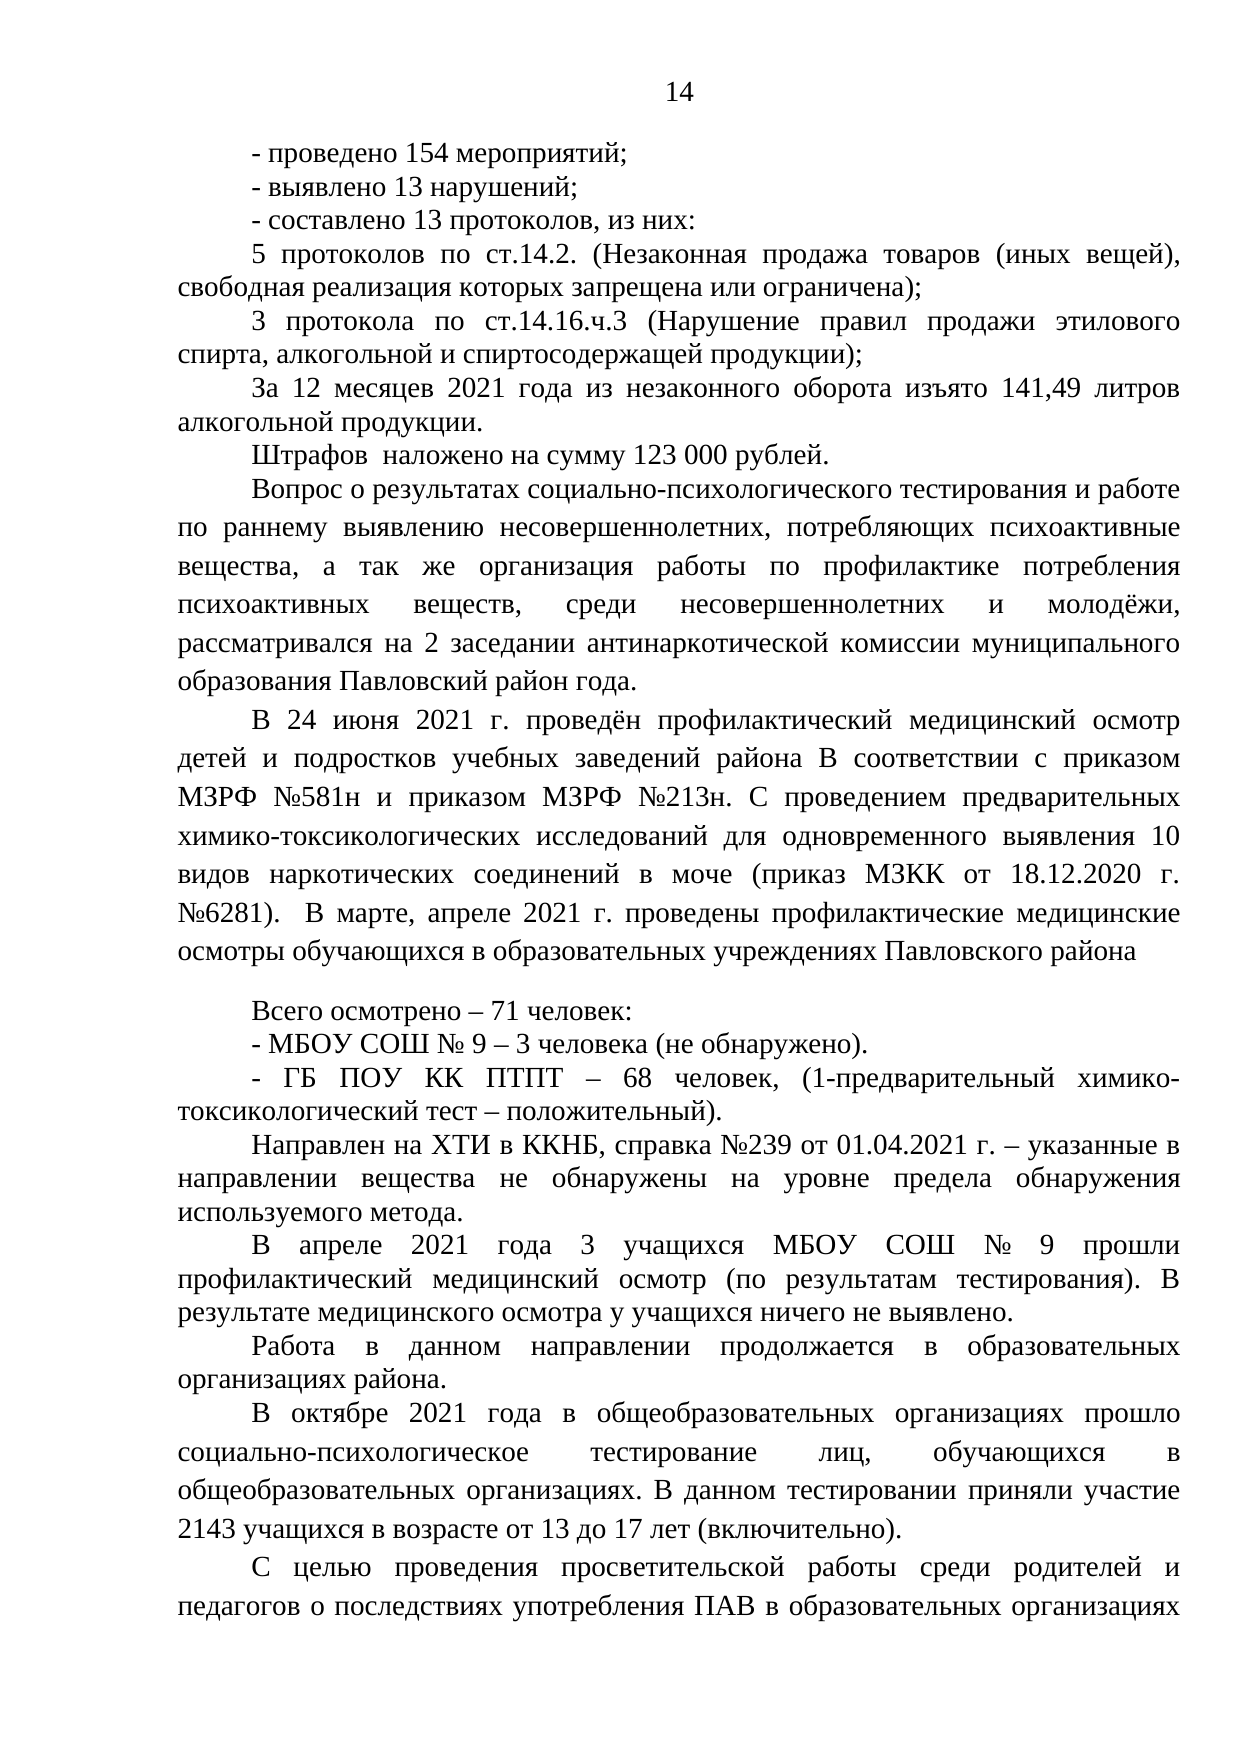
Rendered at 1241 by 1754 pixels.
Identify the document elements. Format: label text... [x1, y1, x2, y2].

text - МБОУ СОШ № 9 – 3 человека (не обнаружено). [177, 1026, 1181, 1060]
text За 12 месяцев 2021 года из незаконного оборота изъято 141,49 литров алкогольной продукции. [177, 370, 1181, 437]
text Вопрос о результатах социально-психологического тестирования и работе по раннему выявлению несовершеннолетних, потребляющих психоактивные вещества, а так же организация работы по профилактике потребления психоактивных веществ, среди несовершеннолетних и молодёжи, рассматривался на 2 заседании антинаркотической комиссии муниципального образования Павловский район года. [177, 471, 1181, 697]
text - выявлено 13 нарушений; [177, 169, 1181, 202]
text - составлено 13 протоколов, из них: [177, 202, 1181, 236]
text Направлен на ХТИ в ККНБ, справка №239 от 01.04.2021 г. – указанные в направлении вещества не обнаружены на уровне предела обнаружения используемого метода. [177, 1127, 1181, 1227]
text 5 протоколов по ст.14.2. (Незаконная продажа товаров (иных вещей), свободная реализация которых запрещена или ограничена); [177, 236, 1181, 303]
text В 24 июня 2021 г. проведён профилактический медицинский осмотр детей и подростков учебных заведений района В соответствии с приказом МЗРФ №581н и приказом МЗРФ №213н. С проведением предварительных химико-токсикологических исследований для одновременного выявления 10 видов наркотических соединений в моче (приказ МЗКК от 18.12.2020 г. №6281). В марте, апреле 2021 г. проведены профилактические медицинские осмотры обучающихся в образовательных учреждениях Павловского района [177, 702, 1181, 967]
text 3 протокола по ст.14.16.ч.3 (Нарушение правил продажи этилового спирта, алкогольной и спиртосодержащей продукции); [177, 303, 1181, 370]
text В октябре 2021 года в общеобразовательных организациях прошло социально-психологическое тестирование лиц, обучающихся в общеобразовательных организациях. В данном тестировании приняли участие 2143 учащихся в возрасте от 13 до 17 лет (включительно). [177, 1395, 1181, 1544]
text Штрафов наложено на сумму 123 000 рублей. [177, 437, 1181, 471]
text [177, 1549, 1181, 1621]
text - проведено 154 мероприятий; [177, 135, 1181, 169]
text Всего осмотрено – 71 человек: [177, 993, 1181, 1026]
text Работа в данном направлении продолжается в образовательных организациях района. [177, 1328, 1181, 1395]
text - ГБ ПОУ КК ПТПТ – 68 человек, (1-предварительный химико-токсикологический тест – положительный). [177, 1060, 1181, 1127]
text В апреле 2021 года 3 учащихся МБОУ СОШ № 9 прошли профилактический медицинский осмотр (по результатам тестирования). В результате медицинского осмотра у учащихся ничего не выявлено. [177, 1227, 1181, 1328]
